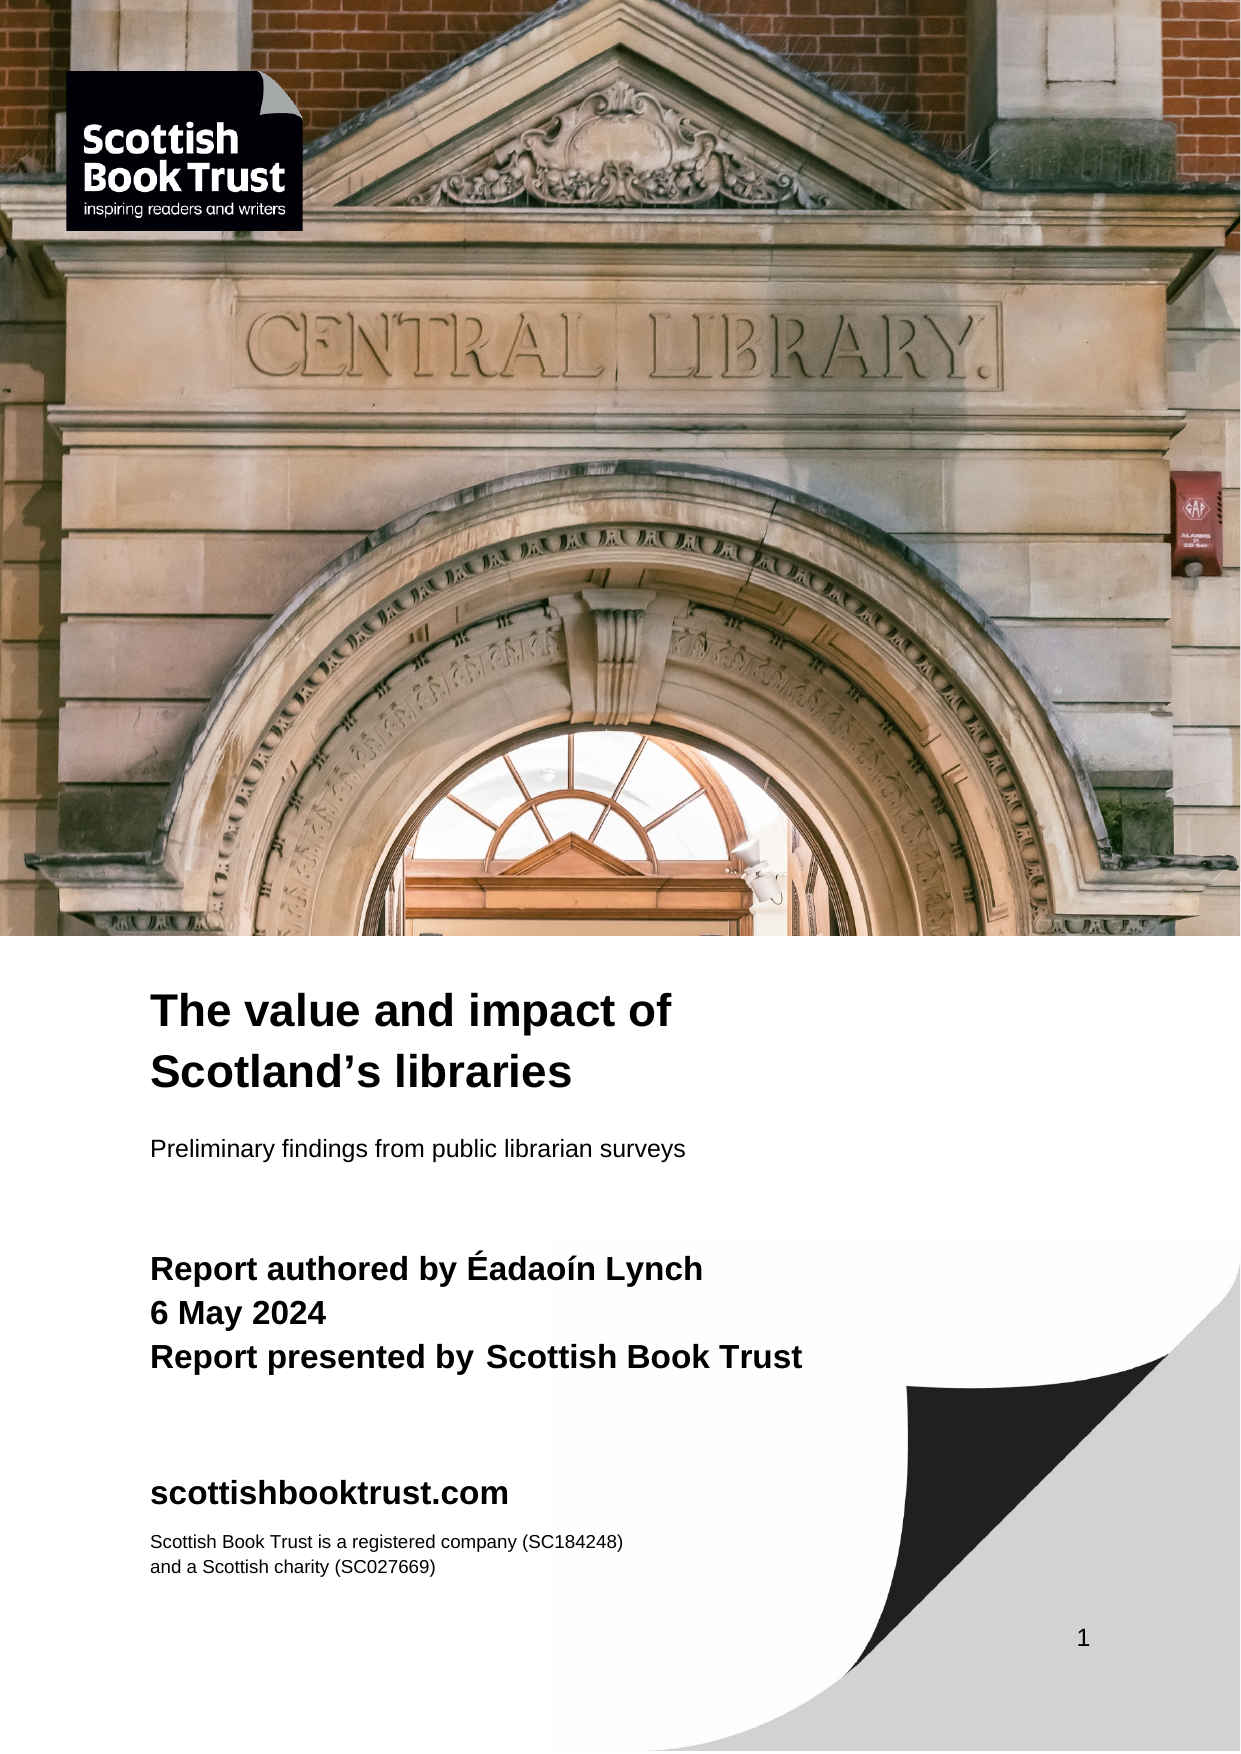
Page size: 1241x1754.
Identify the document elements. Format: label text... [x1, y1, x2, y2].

subtitle 6 May 2024 [150, 1293, 1090, 1331]
text Scotland’s libraries [150, 1044, 1090, 1097]
picture [0, 0, 1241, 936]
subtitle Report presented by Scottish Book Trust [150, 1337, 1090, 1375]
subtitle Report authored by Éadaoín Lynch [150, 1248, 1090, 1287]
subtitle and a Scottish charity (SC027669) [150, 1555, 1090, 1577]
picture [547, 1240, 1241, 1751]
text Preliminary findings from public librarian surveys [150, 1133, 1090, 1162]
subtitle Scottish Book Trust is a registered company (SC184248) [150, 1531, 1090, 1552]
subtitle scottishbooktrust.com [150, 1473, 1090, 1511]
text The value and impact of [150, 984, 1090, 1036]
